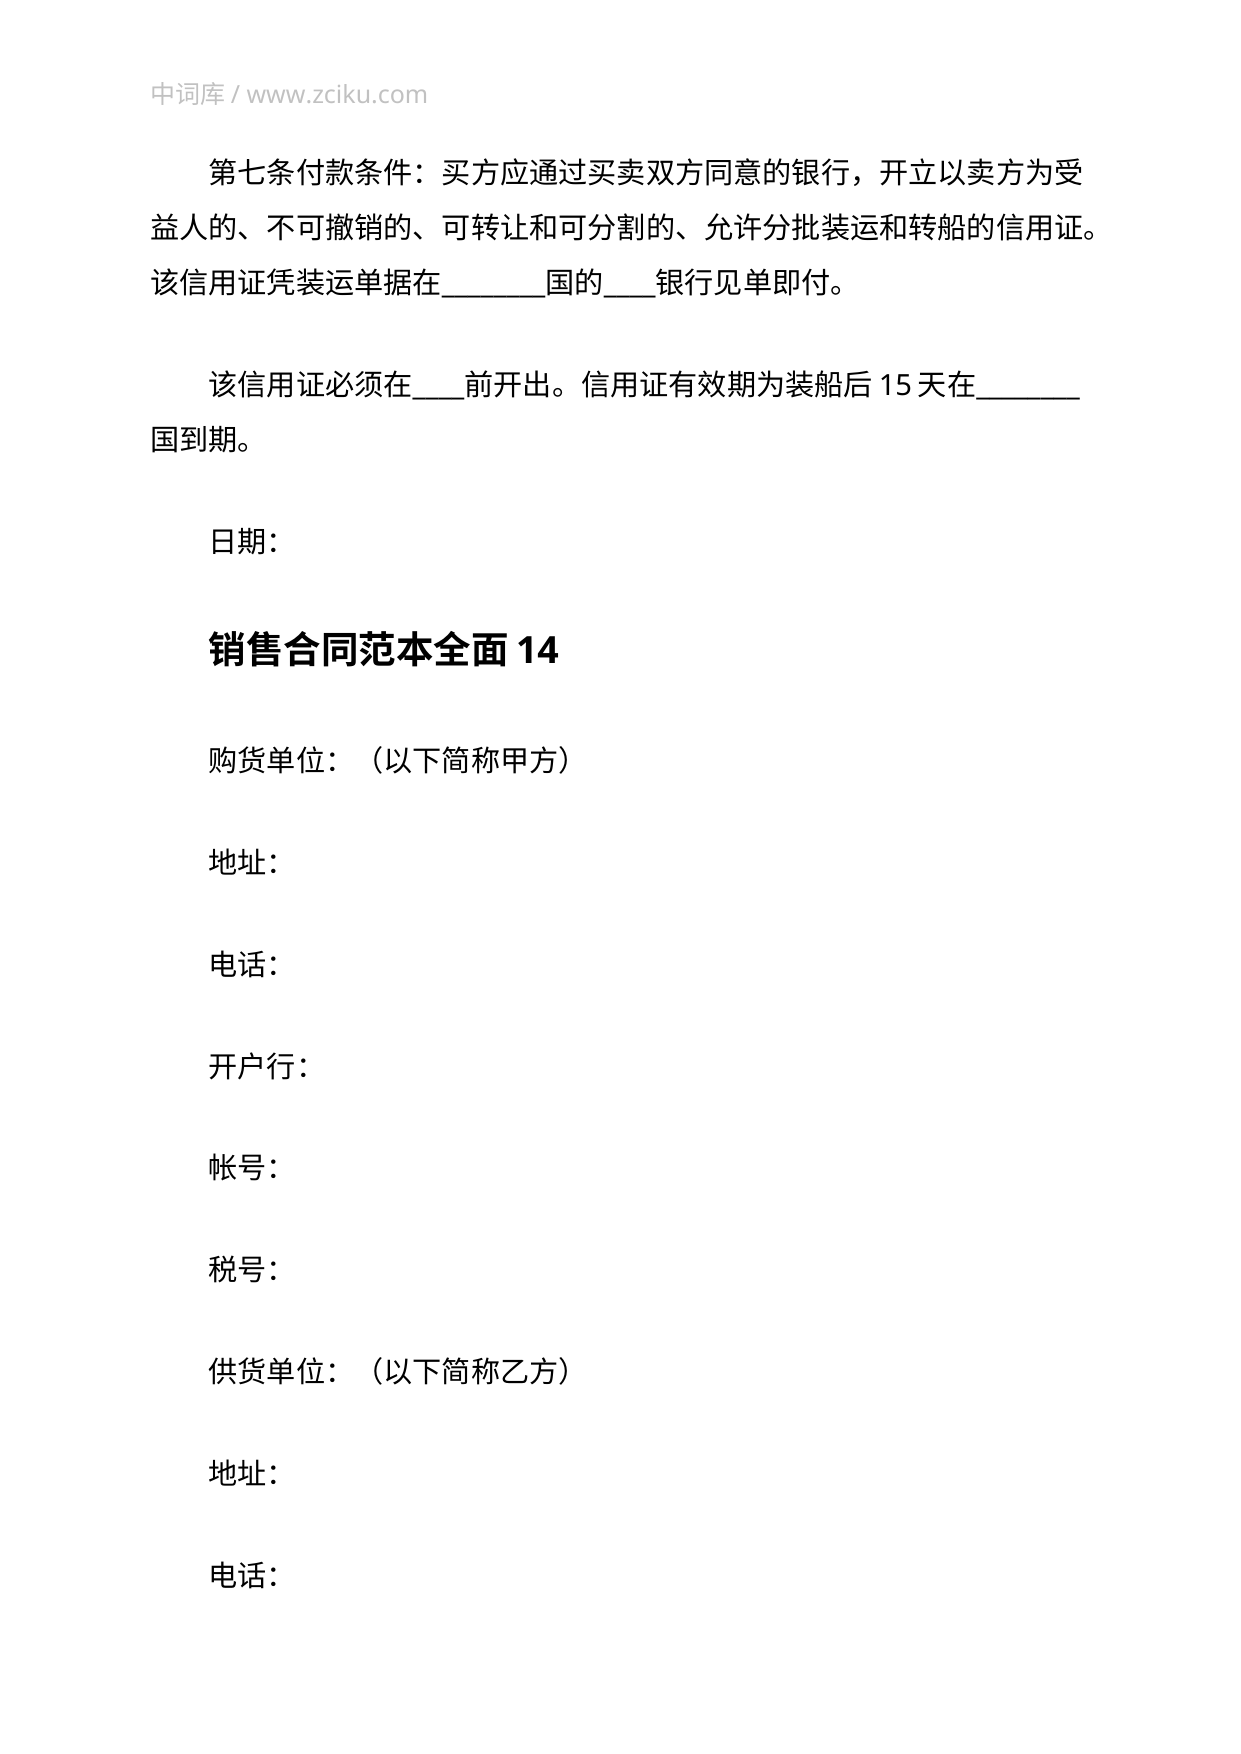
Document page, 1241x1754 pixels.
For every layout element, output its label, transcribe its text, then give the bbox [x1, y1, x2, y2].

text 电话： [150, 941, 1090, 984]
text 购货单位：（以下简称甲方） [150, 738, 1090, 780]
text 电话： [150, 1552, 1090, 1594]
text 供货单位：（以下简称乙方） [150, 1348, 1090, 1391]
text 开户行： [150, 1043, 1090, 1086]
text 帐号： [150, 1145, 1090, 1187]
text 第七条付款条件：买方应通过买卖双方同意的银行，开立以卖方为受益人的、不可撤销的、可转让和可分割的、允许分批装运和转船的信用证。该信用证凭装运单据在________国的____银行见单即付。 [150, 150, 1090, 302]
text 地址： [150, 1450, 1090, 1493]
text 税号： [150, 1247, 1090, 1289]
text 日期： [150, 518, 1090, 561]
text 该信用证必须在____前开出。信用证有效期为装船后15天在________国到期。 [150, 362, 1090, 459]
text 销售合同范本全面14 [150, 620, 1090, 675]
text 地址： [150, 840, 1090, 882]
